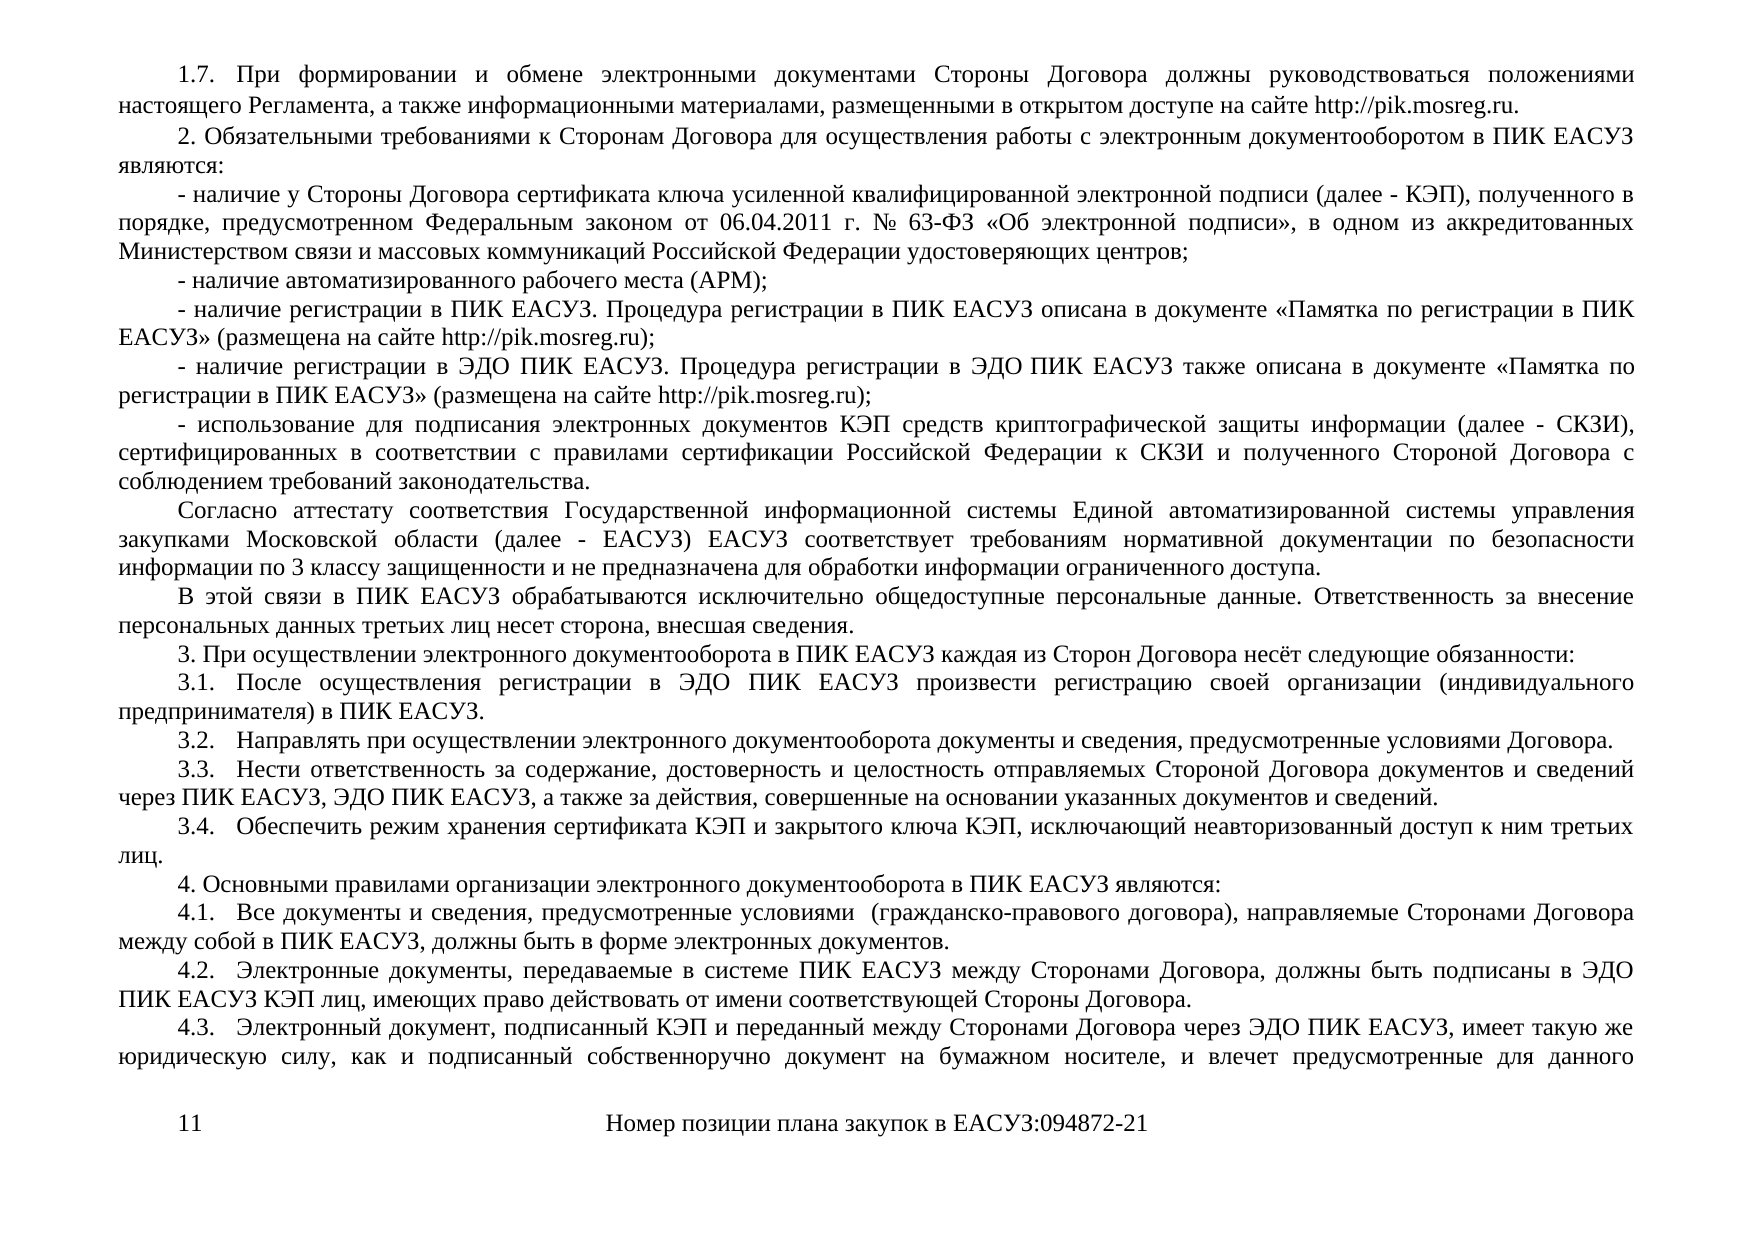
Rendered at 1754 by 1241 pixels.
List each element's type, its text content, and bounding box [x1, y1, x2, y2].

list 4.2. Электронные документы, передаваемые в системе ПИК ЕАСУЗ между Сторонами Договора, должны быть подписаны в ЭДО ПИК ЕАСУЗ КЭП лиц, имеющих право действовать от имени соответствующей Стороны Договора. [118, 955, 1636, 1012]
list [118, 1012, 1636, 1070]
list 4. Основными правилами организации электронного документооборота в ПИК ЕАСУЗ являются: [118, 869, 1636, 897]
list 4.1. Все документы и сведения, предусмотренные условиями (гражданско-правового договора), направляемые Сторонами Договора между собой в ПИК ЕАСУЗ, должны быть в форме электронных документов. [118, 897, 1636, 955]
list 3. При осуществлении электронного документооборота в ПИК ЕАСУЗ каждая из Сторон Договора несёт следующие обязанности: [118, 639, 1636, 667]
list - наличие автоматизированного рабочего места (АРМ); [118, 265, 1636, 294]
list - использование для подписания электронных документов КЭП средств криптографической защиты информации (далее - СКЗИ), сертифицированных в соответствии с правилами сертификации Российской Федерации к СКЗИ и полученного Стороной Договора с соблюдением требований законодательства. [118, 409, 1636, 495]
list - наличие у Стороны Договора сертификата ключа усиленной квалифицированной электронной подписи (далее - КЭП), полученного в порядке, предусмотренном Федеральным законом от 06.04.2011 г. № 63-ФЗ «Об электронной подписи», в одном из аккредитованных Министерством связи и массовых коммуникаций Российской Федерации удостоверяющих центров; [118, 179, 1636, 265]
list 2. Обязательными требованиями к Сторонам Договора для осуществления работы с электронным документооборотом в ПИК ЕАСУЗ являются: [118, 121, 1636, 179]
list При формировании и обмене электронными документами Стороны Договора должны руководствоваться положениями настоящего Регламента, а также информационными материалами, размещенными в открытом доступе на сайте http://pik.mosreg.ru. [118, 59, 1636, 119]
list 3.2. Направлять при осуществлении электронного документооборота документы и сведения, предусмотренные условиями Договора. [118, 725, 1636, 754]
list 3.1. После осуществления регистрации в ЭДО ПИК ЕАСУЗ произвести регистрацию своей организации (индивидуального предпринимателя) в ПИК ЕАСУЗ. [118, 667, 1636, 725]
list 3.4. Обеспечить режим хранения сертификата КЭП и закрытого ключа КЭП, исключающий неавторизованный доступ к ним третьих лиц. [118, 811, 1636, 869]
list - наличие регистрации в ПИК ЕАСУЗ. Процедура регистрации в ПИК ЕАСУЗ описана в документе «Памятка по регистрации в ПИК ЕАСУЗ» (размещена на сайте http://pik.mosreg.ru); [118, 294, 1636, 351]
list В этой связи в ПИК ЕАСУЗ обрабатываются исключительно общедоступные персональные данные. Ответственность за внесение персональных данных третьих лиц несет сторона, внесшая сведения. [118, 581, 1636, 639]
list - наличие регистрации в ЭДО ПИК ЕАСУЗ. Процедура регистрации в ЭДО ПИК ЕАСУЗ также описана в документе «Памятка по регистрации в ПИК ЕАСУЗ» (размещена на сайте http://pik.mosreg.ru); [118, 351, 1636, 409]
list 3.3. Нести ответственность за содержание, достоверность и целостность отправляемых Стороной Договора документов и сведений через ПИК ЕАСУЗ, ЭДО ПИК ЕАСУЗ, а также за действия, совершенные на основании указанных документов и сведений. [118, 754, 1636, 811]
list Согласно аттестату соответствия Государственной информационной системы Единой автоматизированной системы управления закупками Московской области (далее - ЕАСУЗ) ЕАСУЗ соответствует требованиям нормативной документации по безопасности информации по 3 классу защищенности и не предназначена для обработки информации ограниченного доступа. [118, 495, 1636, 581]
